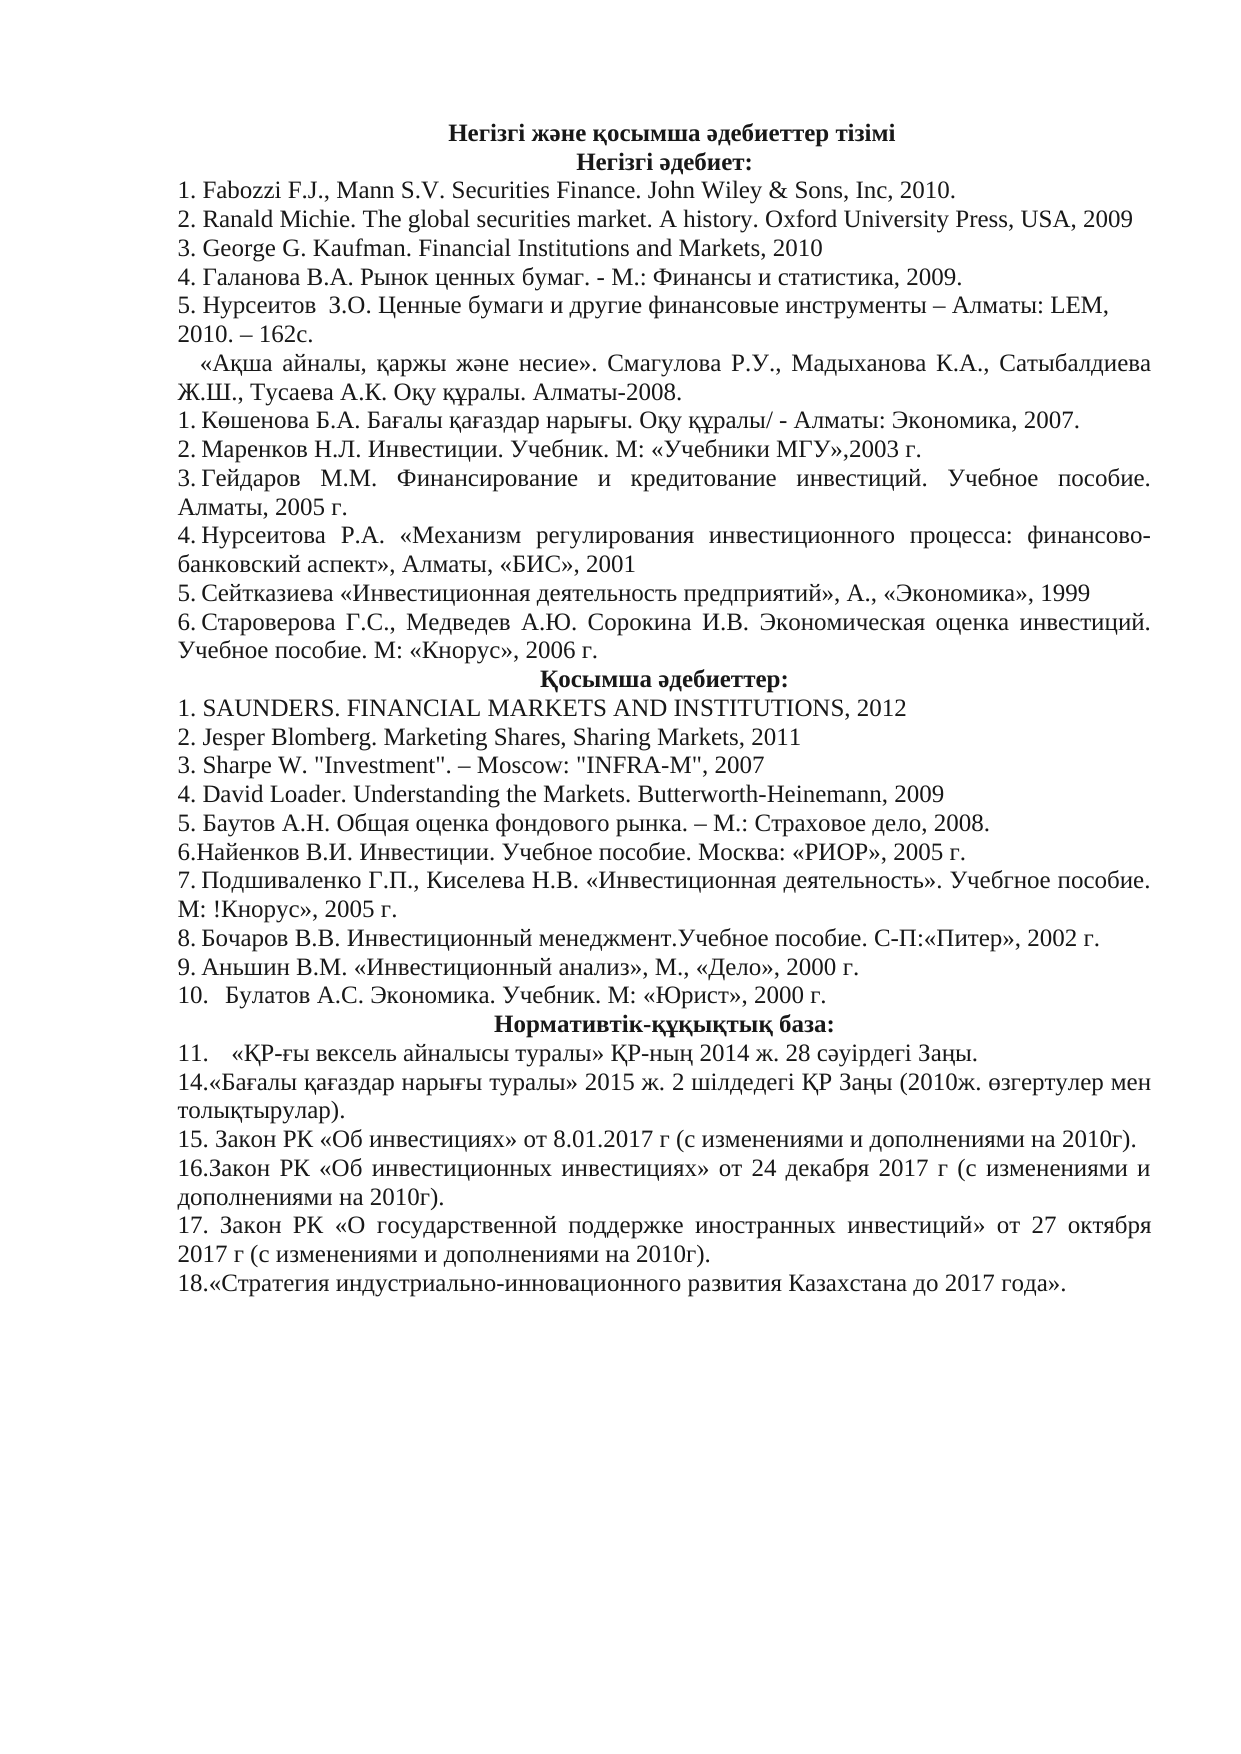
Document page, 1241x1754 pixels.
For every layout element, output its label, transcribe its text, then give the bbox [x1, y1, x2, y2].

text 1. SAUNDERS. FINANCIAL MARKETS AND INSTITUTIONS, 2012 [177, 693, 1152, 722]
list Маренков Н.Л. Инвестиции. Учебник. М: «Учебники МГУ»,2003 г. [177, 434, 1152, 463]
text Негізгі әдебиет: [177, 147, 1152, 176]
list Көшенова Б.А. Бағалы қағаздар нарығы. Оқу құралы/ - Алматы: Экономика, 2007. [177, 406, 1152, 434]
list Староверова Г.С., Медведев А.Ю. Сорокина И.В. Экономическая оценка инвестиций. Учебное пособие. М: «Кнорус», 2006 г. [177, 607, 1152, 664]
text Нормативтік-құқықтық база: [177, 1009, 1152, 1038]
text 16.Закон РК «Об инвестиционных инвестициях» от 24 декабря 2017 г (с изменениями и дополнениями на 2010г). [177, 1153, 1152, 1211]
list Гейдаров М.М. Финансирование и кредитование инвестиций. Учебное пособие. Алматы, 2005 г. [177, 463, 1152, 521]
list Нурсеитова Р.А. «Механизм регулирования инвестиционного процесса: финансово-банковский аспект», Алматы, «БИС», 2001 [177, 521, 1152, 578]
text 4. Галанова В.А. Рынок ценных бумаг. - М.: Финансы и статистика, 2009. [177, 262, 1152, 291]
list Подшиваленко Г.П., Киселева Н.В. «Инвестиционная деятельность». Учебгное пособие. М: !Кнорус», 2005 г. [177, 866, 1152, 923]
text 4. David Loader. Understanding the Markets. Butterworth-Heinemann, 2009 [177, 779, 1152, 808]
text 5. Нурсеитов З.О. Ценные бумаги и другие финансовые инструменты – Алматы: LEM, 2010. – 162с. [177, 291, 1152, 348]
text 6.Найенков В.И. Инвестиции. Учебное пособие. Москва: «РИОР», 2005 г. [177, 837, 1152, 866]
list Бочаров В.В. Инвестиционный менеджмент.Учебное пособие. С-П:«Питер», 2002 г. [177, 923, 1152, 952]
list Сейтказиева «Инвестиционная деятельность предприятий», А., «Экономика», 1999 [177, 578, 1152, 607]
text 2. Ranald Michie. The global securities market. A history. Oxford University Press, USA, 2009 [177, 204, 1152, 233]
text 3. George G. Kaufman. Financial Institutions and Markets, 2010 [177, 233, 1152, 262]
text 17. Закон РК «О государственной поддержке иностранных инвестиций» от 27 октября 2017 г (с изменениями и дополнениями на 2010г). [177, 1211, 1152, 1268]
text 14.«Бағалы қағаздар нарығы туралы» 2015 ж. 2 шілдедегі ҚР Заңы (2010ж. өзгертулер мен толықтырулар). [177, 1067, 1152, 1124]
text Негізгі және қосымша әдебиеттер тізімі [177, 118, 1152, 147]
text «Ақша айналы, қаржы және несие». Смагулова Р.У., Мадыханова К.А., Сатыбалдиева Ж.Ш., Тусаева А.К. Оқу құралы. Алматы-2008. [177, 348, 1152, 406]
text 2. Jesper Blomberg. Marketing Shares, Sharing Markets, 2011 [177, 722, 1152, 751]
list «ҚР-ғы вексель айналысы туралы» ҚР-ның 2014 ж. 28 сәуірдегі Заңы. [177, 1038, 1152, 1067]
list Булатов А.С. Экономика. Учебник. М: «Юрист», 2000 г. [177, 981, 1152, 1009]
text 15. Закон РК «Об инвестициях» от 8.01.2017 г (с изменениями и дополнениями на 2010г). [177, 1124, 1152, 1153]
text 5. Баутов А.Н. Общая оценка фондового рынка. – М.: Страховое дело, 2008. [177, 808, 1152, 837]
text Қосымша әдебиеттер: [177, 664, 1152, 693]
text 18.«Стратегия индустриально-инновационного развития Казахстана до 2017 года». [177, 1268, 1152, 1297]
text 1. Fabozzi F.J., Mann S.V. Securities Finance. John Wiley & Sons, Inc, 2010. [177, 176, 1152, 204]
list Аньшин В.М. «Инвестиционный анализ», М., «Дело», 2000 г. [177, 952, 1152, 981]
text 3. Sharpe W. "Investment". – Moscow: "INFRA-M", 2007 [177, 751, 1152, 779]
